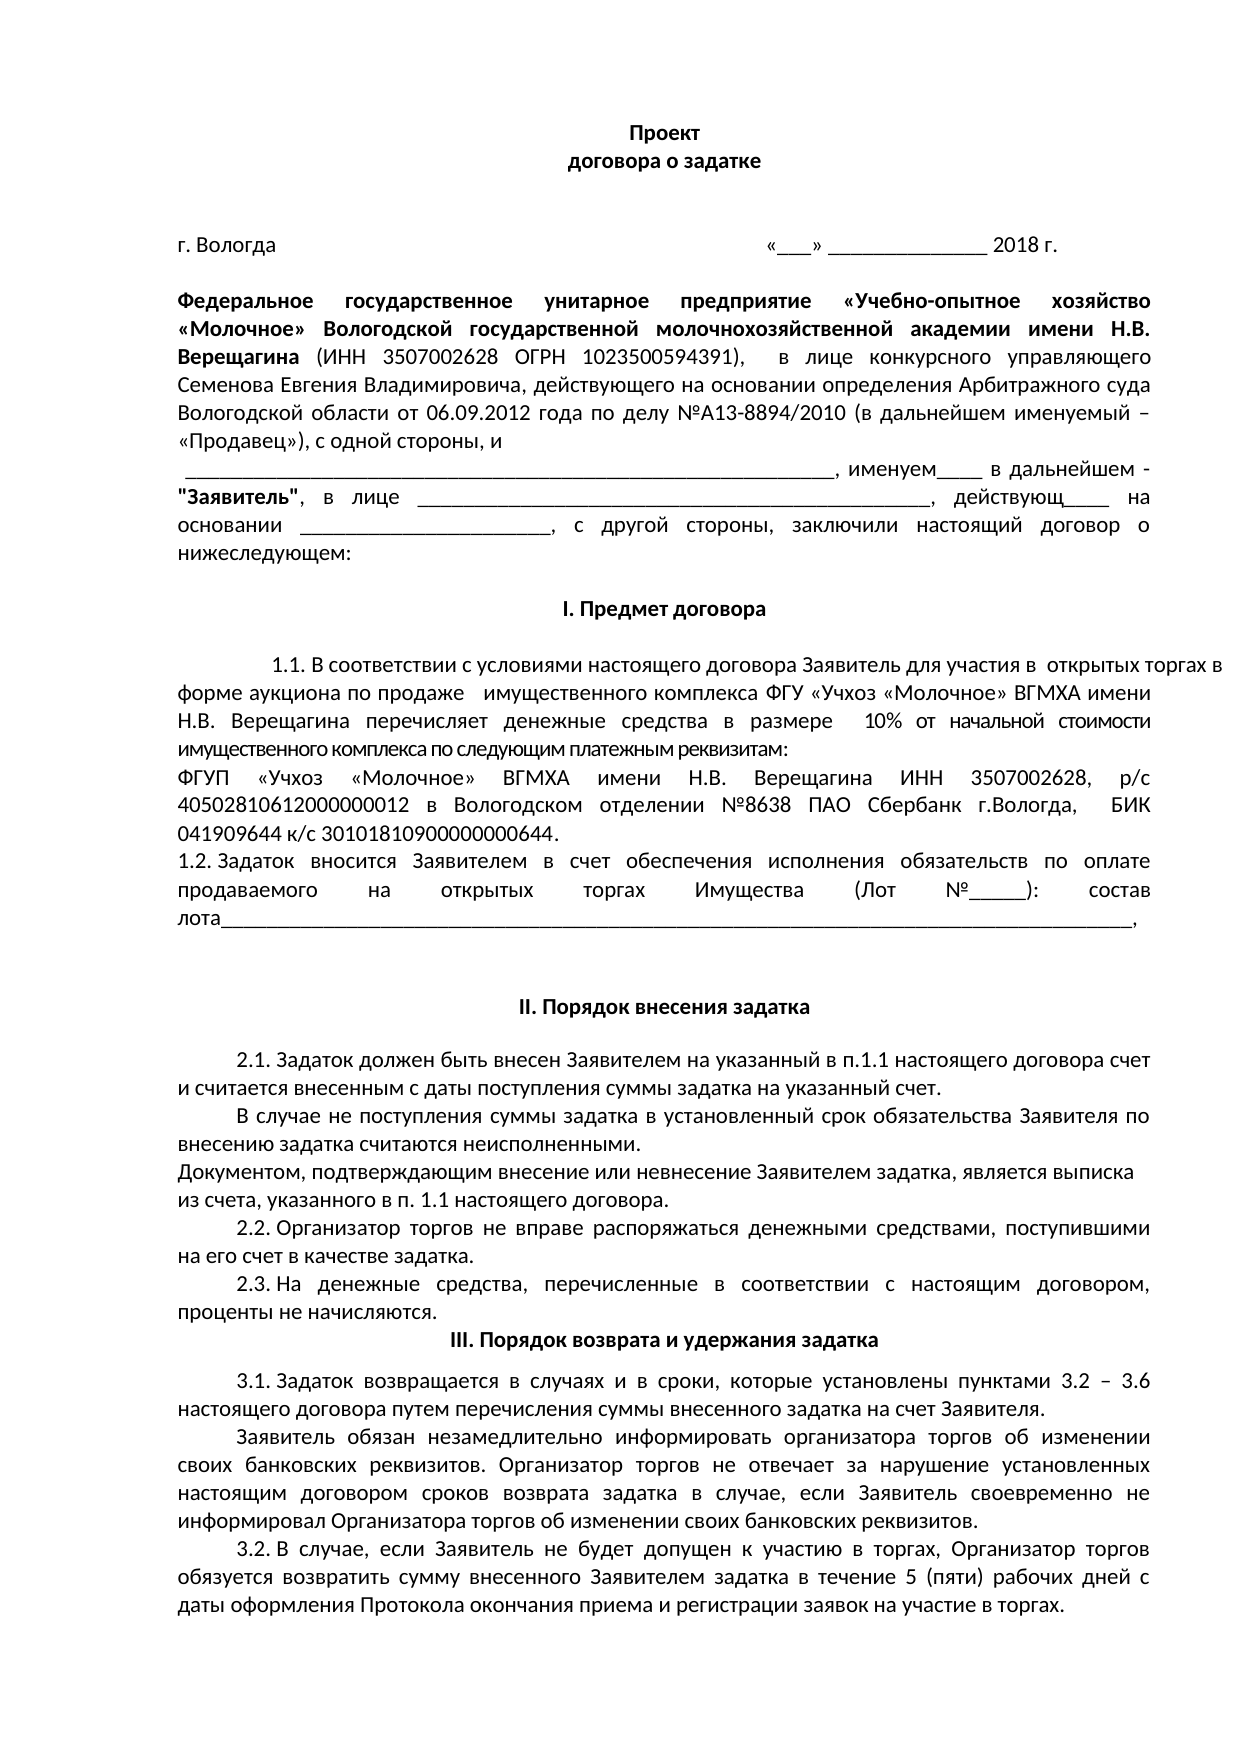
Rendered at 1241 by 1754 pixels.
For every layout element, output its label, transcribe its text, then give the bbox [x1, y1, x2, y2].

text III. Порядок возврата и удержания задатка [177, 1325, 1152, 1353]
text г. Вологда «___» ______________ 2018 г. [177, 230, 1152, 258]
text 2.1. Задаток должен быть внесен Заявителем на указанный в п.1.1 настоящего договора счет и считается внесенным с даты поступления суммы задатка на указанный счет. [177, 1045, 1152, 1101]
text 3.1. Задаток возвращается в случаях и в сроки, которые установлены пунктами 3.2 – 3.6 настоящего договора путем перечисления суммы внесенного задатка на счет Заявителя. [177, 1366, 1152, 1422]
text 2.3. На денежные средства, перечисленные в соответствии с настоящим договором, проценты не начисляются. [177, 1269, 1152, 1325]
text В случае не поступления суммы задатка в установленный срок обязательства Заявителя по внесению задатка считаются неисполненными. [177, 1101, 1152, 1157]
text Документом, подтверждающим внесение или невнесение Заявителем задатка, является выписка из счета, указанного в п. 1.1 настоящего договора. [177, 1157, 1152, 1213]
text Проект [177, 118, 1152, 146]
text 3.2. В случае, если Заявитель не будет допущен к участию в торгах, Организатор торгов обязуется возвратить сумму внесенного Заявителем задатка в течение 5 (пяти) рабочих дней с даты оформления Протокола окончания приема и регистрации заявок на участие в торгах. [177, 1534, 1152, 1618]
text 1.2. Задаток вносится Заявителем в счет обеспечения исполнения обязательств по оплате продаваемого на открытых торгах Имущества (Лот №_____): состав лота________________________________________________________________________________, [177, 847, 1152, 931]
text 2.2. Организатор торгов не вправе распоряжаться денежными средствами, поступившими на его счет в качестве задатка. [177, 1213, 1152, 1269]
text договора о задатке [177, 146, 1152, 174]
text II. Порядок внесения задатка [177, 992, 1152, 1020]
text I. Предмет договора [177, 594, 1152, 622]
text 1.1. В соответствии с условиями настоящего договора Заявитель для участия в открытых торгах в форме аукциона по продаже имущественного комплекса ФГУ «Учхоз «Молочное» ВГМХА имени Н.В. Верещагина перечисляет денежные средства в размере 10% от начальной стоимости имущественного комплекса по следующим платежным реквизитам: [177, 651, 1152, 763]
text ФГУП «Учхоз «Молочное» ВГМХА имени Н.В. Верещагина ИНН 3507002628, р/с 40502810612000000012 в Вологодском отделении №8638 ПАО Сбербанк г.Вологда, БИК 041909644 к/с 30101810900000000644. [177, 763, 1152, 847]
text Заявитель обязан незамедлительно информировать организатора торгов об изменении своих банковских реквизитов. Организатор торгов не отвечает за нарушение установленных настоящим договором сроков возврата задатка в случае, если Заявитель своевременно не информировал Организатора торгов об изменении своих банковских реквизитов. [177, 1422, 1152, 1534]
text _________________________________________________________, именуем____ в дальнейшем - "Заявитель", в лице _____________________________________________, действующ____ на основании ______________________, с другой стороны, заключили настоящий договор о нижеследующем: [177, 454, 1152, 566]
text Федеральное государственное унитарное предприятие «Учебно-опытное хозяйство «Молочное» Вологодской государственной молочнохозяйственной академии имени Н.В. Верещагина (ИНН 3507002628 ОГРН 1023500594391), в лице конкурсного управляющего Семенова Евгения Владимировича, действующего на основании определения Арбитражного суда Вологодской области от 06.09.2012 года по делу №А13-8894/2010 (в дальнейшем именуемый – «Продавец»), с одной стороны, и [177, 286, 1152, 454]
